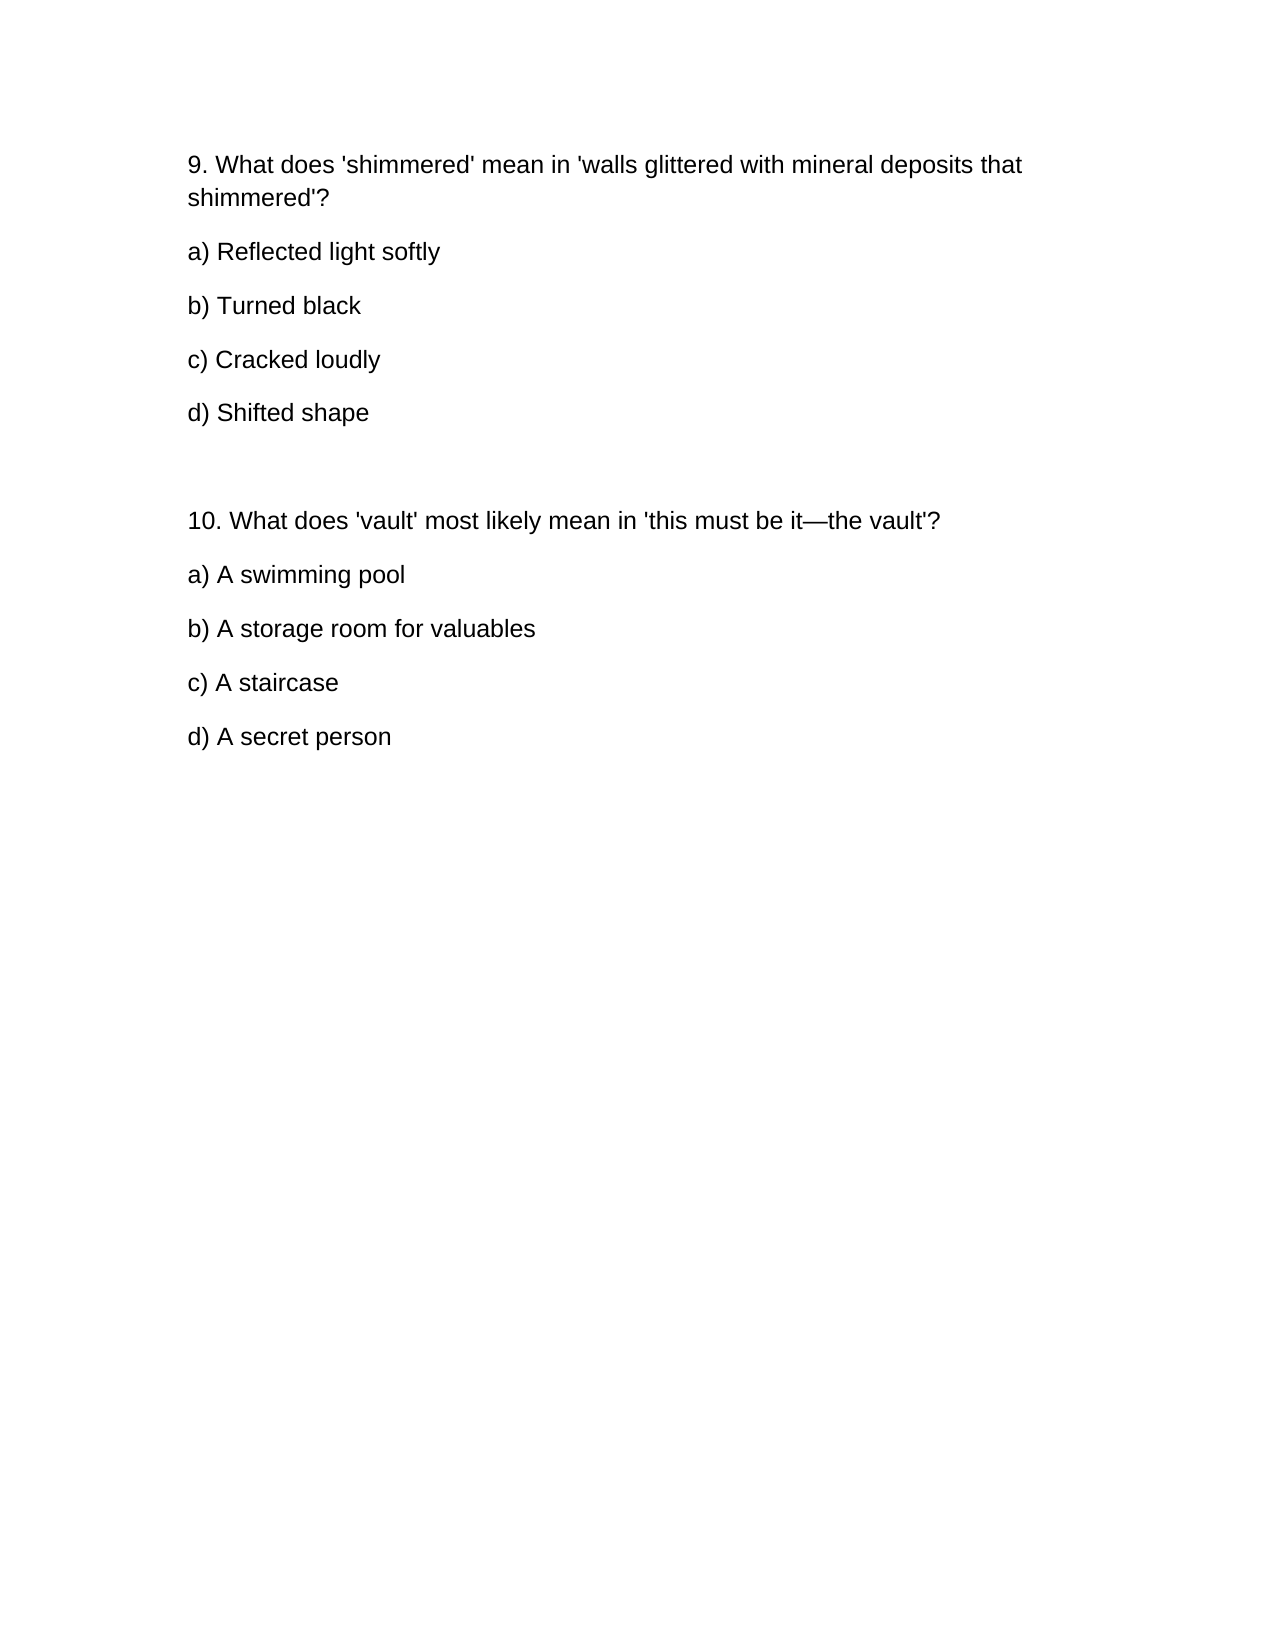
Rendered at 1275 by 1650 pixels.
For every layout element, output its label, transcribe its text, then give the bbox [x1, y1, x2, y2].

text d) Shifted shape [187, 398, 1087, 427]
text a) A swimming pool [187, 560, 1087, 589]
text c) Cracked loudly [187, 344, 1087, 373]
text b) A storage room for valuables [187, 614, 1087, 643]
text 9. What does 'shimmered' mean in 'walls glittered with mineral deposits that shimmered'? [187, 150, 1087, 212]
text b) Turned black [187, 291, 1087, 319]
text d) A secret person [187, 722, 1087, 750]
text a) Reflected light softly [187, 237, 1087, 266]
text c) A staircase [187, 668, 1087, 696]
text 10. What does 'vault' most likely mean in 'this must be it—the vault'? [187, 506, 1087, 535]
